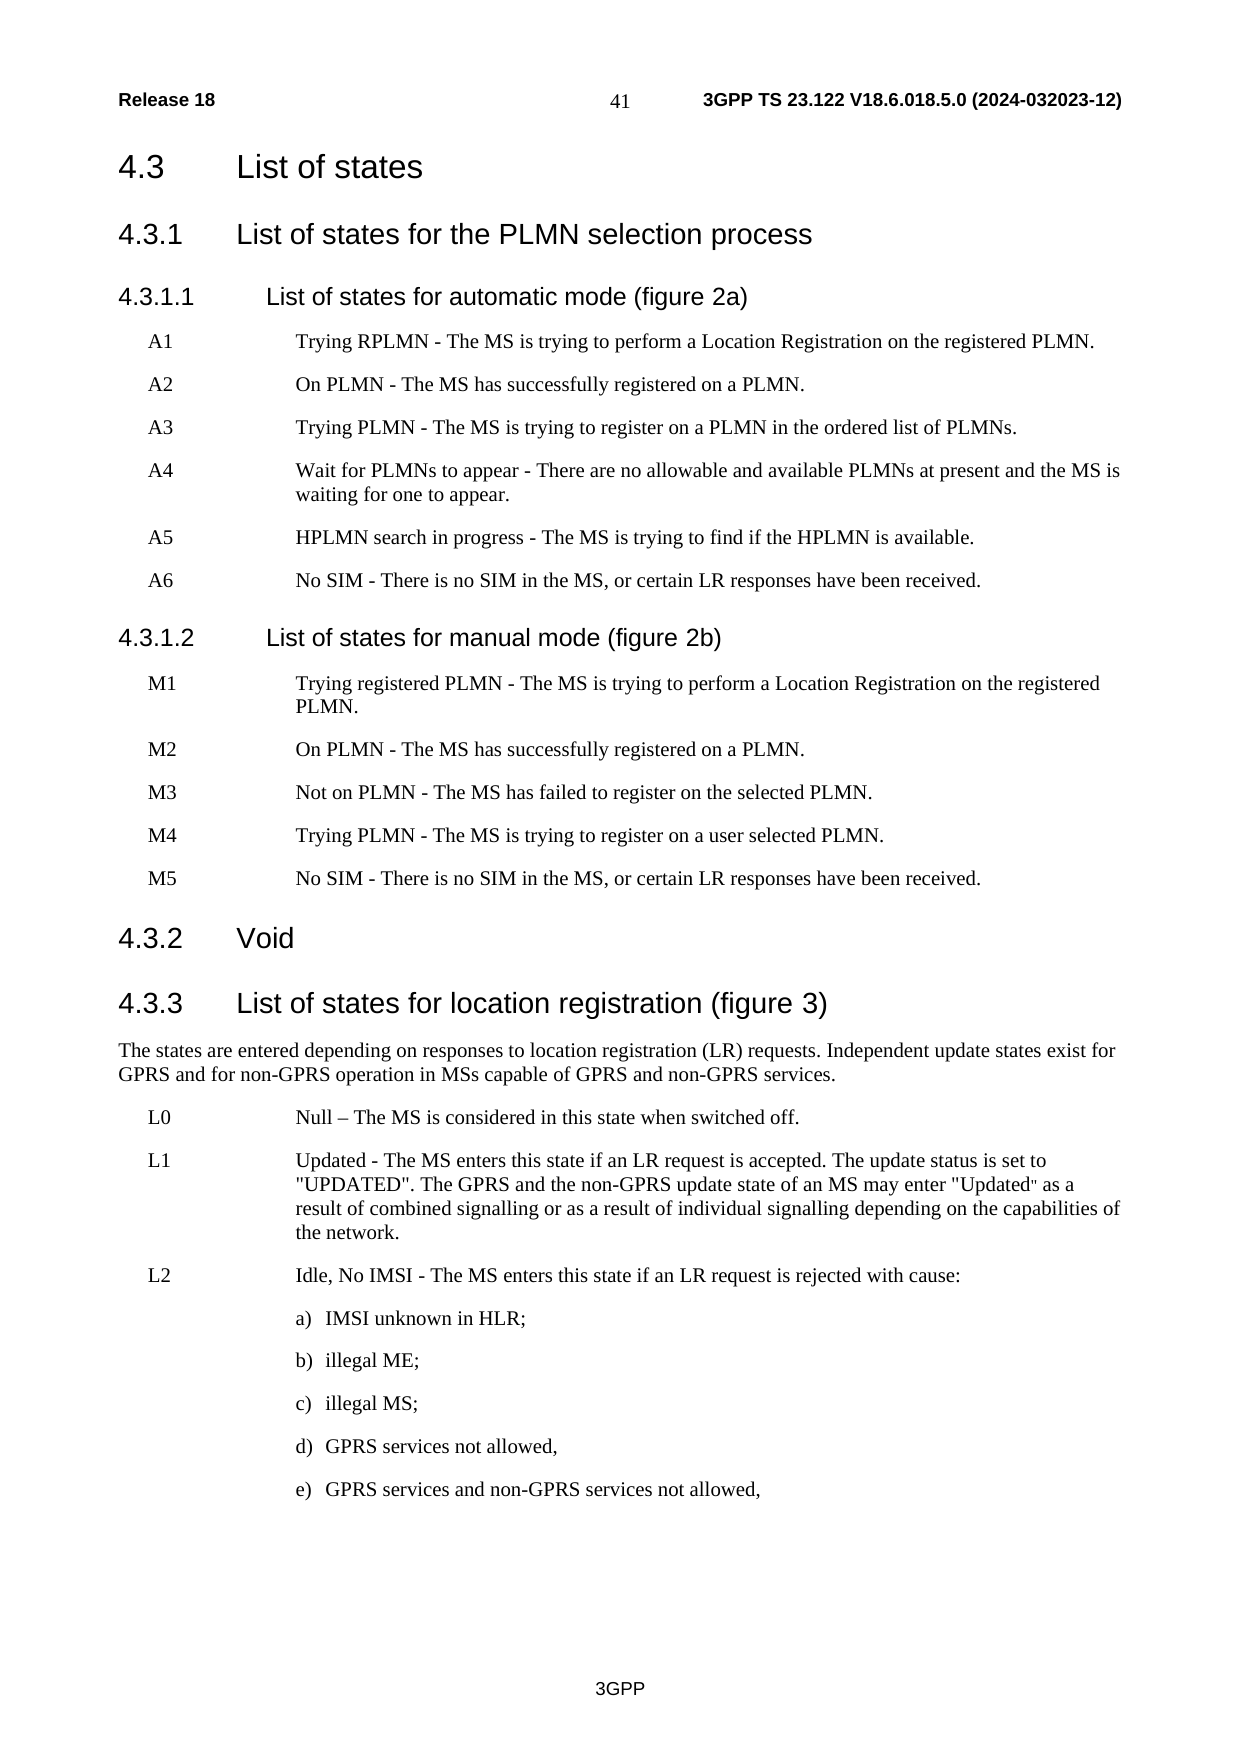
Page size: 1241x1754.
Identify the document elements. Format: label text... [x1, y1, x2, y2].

text A1 Trying RPLMN - The MS is trying to perform a Location Registration on the registered PLMN. [148, 329, 1122, 353]
text a) IMSI unknown in HLR; [266, 1306, 1122, 1330]
text L0 Null – The MS is considered in this state when switched off. [148, 1105, 1122, 1129]
subtitle 4.3.3 List of states for location registration (figure 3) [118, 986, 1122, 1019]
subtitle 4.3.1.2 List of states for manual mode (figure 2b) [118, 623, 1122, 652]
text M2 On PLMN - The MS has successfully registered on a PLMN. [148, 737, 1122, 761]
text e) GPRS services and non-GPRS services not allowed, [266, 1477, 1122, 1501]
text M1 Trying registered PLMN - The MS is trying to perform a Location Registration on the registered PLMN. [148, 670, 1122, 718]
text A2 On PLMN - The MS has successfully registered on a PLMN. [148, 372, 1122, 396]
text A3 Trying PLMN - The MS is trying to register on a PLMN in the ordered list of PLMNs. [148, 415, 1122, 439]
text L2 Idle, No IMSI - The MS enters this state if an LR request is rejected with cause: [148, 1263, 1122, 1287]
subtitle 4.3.1 List of states for the PLMN selection process [118, 217, 1122, 251]
text L1 Updated - The MS enters this state if an LR request is accepted. The update status is set to "UPDATED". The GPRS and the non-GPRS update state of an MS may enter "Updated" as a result of combined signalling or as a result of individual signalling depending on the capabilities of the network. [148, 1148, 1122, 1244]
text M5 No SIM - There is no SIM in the MS, or certain LR responses have been received. [148, 866, 1122, 890]
text b) illegal ME; [266, 1348, 1122, 1372]
text c) illegal MS; [266, 1391, 1122, 1415]
text A4 Wait for PLMNs to appear - There are no allowable and available PLMNs at present and the MS is waiting for one to appear. [148, 458, 1122, 506]
subtitle 4.3 List of states [118, 147, 1122, 186]
text The states are entered depending on responses to location registration (LR) requests. Independent update states exist for GPRS and for non-GPRS operation in MSs capable of GPRS and non-GPRS services. [118, 1038, 1122, 1086]
subtitle 4.3.2 Void [118, 921, 1122, 954]
text M4 Trying PLMN - The MS is trying to register on a user selected PLMN. [148, 823, 1122, 847]
text d) GPRS services not allowed, [266, 1434, 1122, 1458]
subtitle 4.3.1.1 List of states for automatic mode (figure 2a) [118, 282, 1122, 311]
text A6 No SIM - There is no SIM in the MS, or certain LR responses have been received. [148, 568, 1122, 592]
text A5 HPLMN search in progress - The MS is trying to find if the HPLMN is available. [148, 525, 1122, 549]
text M3 Not on PLMN - The MS has failed to register on the selected PLMN. [148, 780, 1122, 804]
